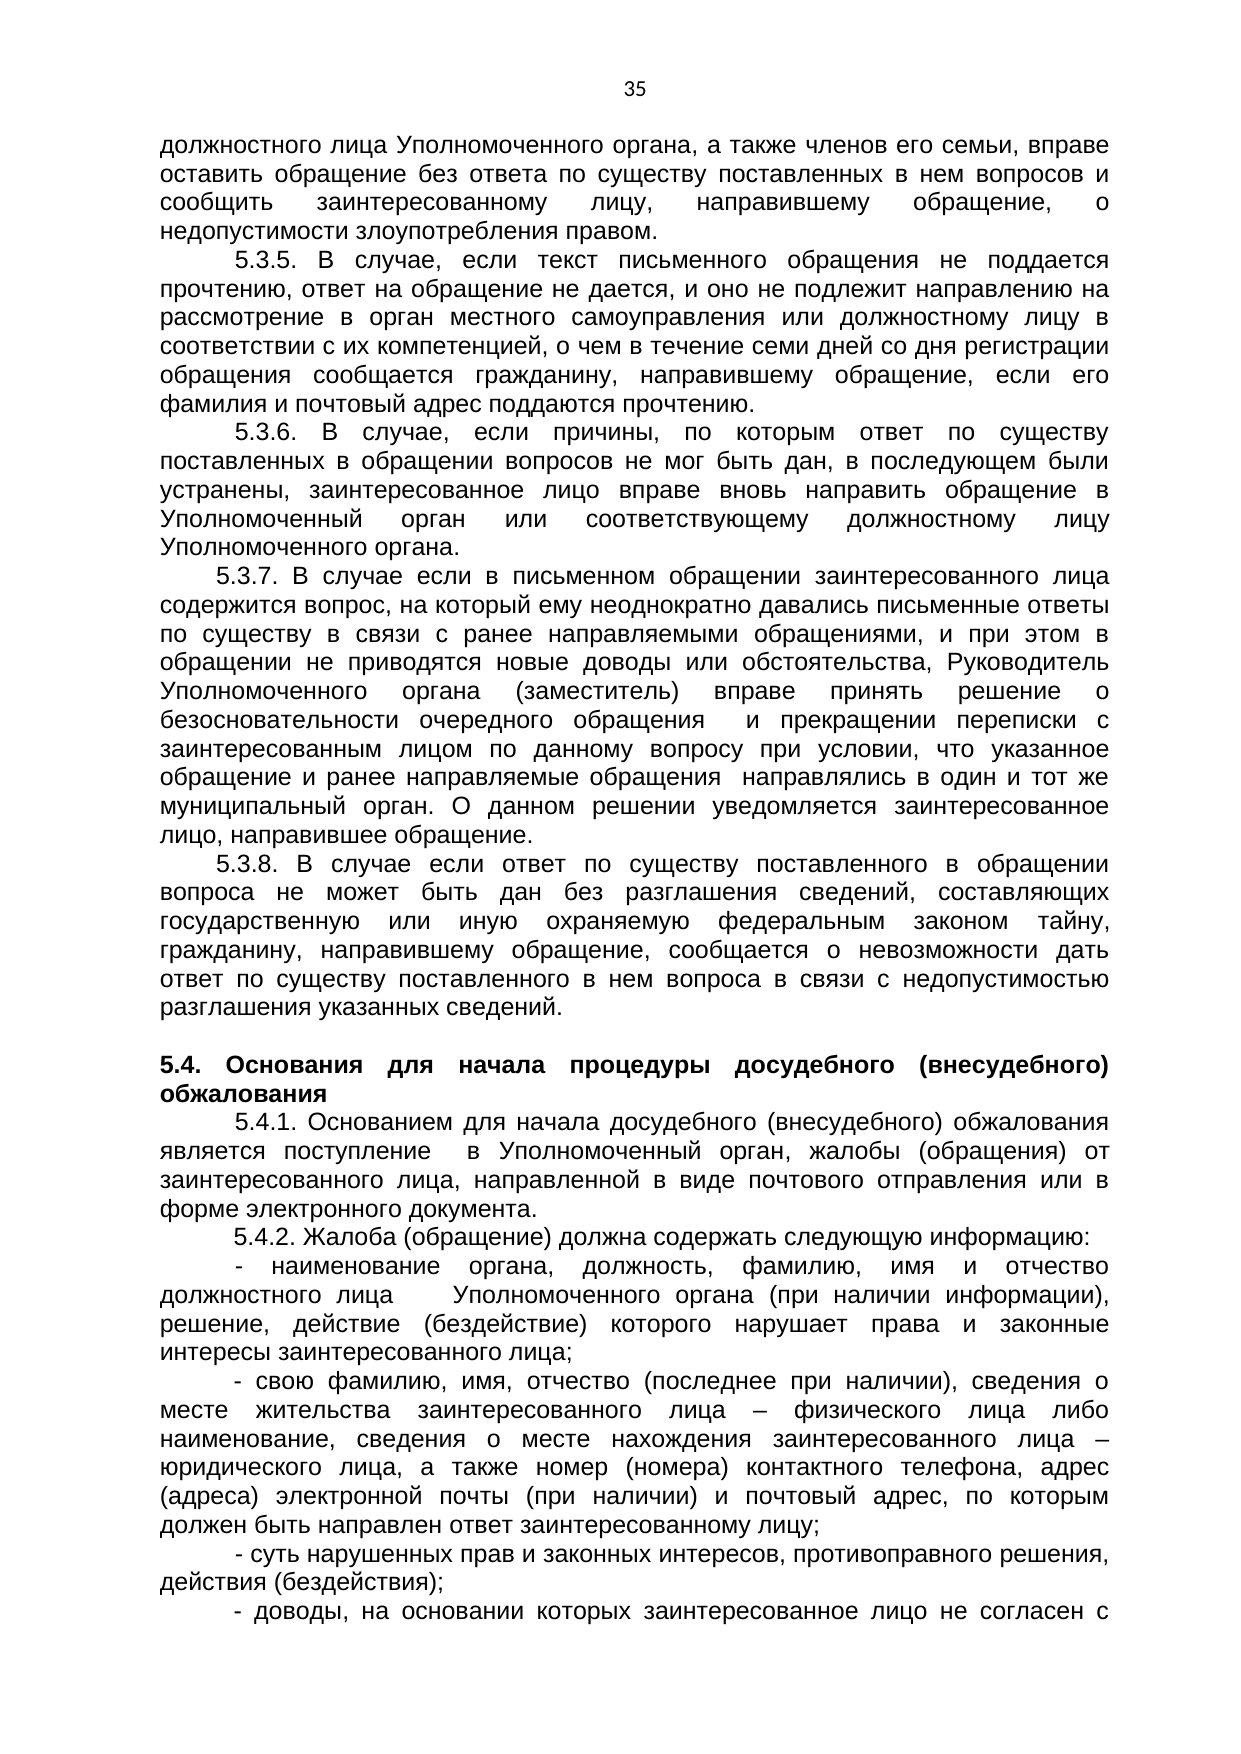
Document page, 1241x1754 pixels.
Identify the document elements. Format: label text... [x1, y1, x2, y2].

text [159, 1596, 1110, 1625]
text 5.4.2. Жалоба (обращение) должна содержать следующую информацию: [159, 1222, 1110, 1251]
text - наименование органа, должность, фамилию, имя и отчество должностного лица Уполномоченного органа (при наличии информации), решение, действие (бездействие) которого нарушает права и законные интересы заинтересованного лица; [159, 1251, 1110, 1366]
text 5.3.5. В случае, если текст письменного обращения не поддается прочтению, ответ на обращение не дается, и оно не подлежит направлению на рассмотрение в орган местного самоуправления или должностному лицу в соответствии с их компетенцией, о чем в течение семи дней со дня регистрации обращения сообщается гражданину, направившему обращение, если его фамилия и почтовый адрес поддаются прочтению. [159, 245, 1110, 417]
text 5.3.8. В случае если ответ по существу поставленного в обращении вопроса не может быть дан без разглашения сведений, составляющих государственную или иную охраняемую федеральным законом тайну, гражданину, направившему обращение, сообщается о невозможности дать ответ по существу поставленного в нем вопроса в связи с недопустимостью разглашения указанных сведений. [159, 849, 1110, 1021]
text 5.4.1. Основанием для начала досудебного (внесудебного) обжалования является поступление в Уполномоченный орган, жалобы (обращения) от заинтересованного лица, направленной в виде почтового отправления или в форме электронного документа. [159, 1107, 1110, 1222]
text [159, 130, 1110, 245]
text - свою фамилию, имя, отчество (последнее при наличии), сведения о месте жительства заинтересованного лица – физического лица либо наименование, сведения о месте нахождения заинтересованного лица – юридического лица, а также номер (номера) контактного телефона, адрес (адреса) электронной почты (при наличии) и почтовый адрес, по которым должен быть направлен ответ заинтересованному лицу; [159, 1366, 1110, 1539]
text - суть нарушенных прав и законных интересов, противоправного решения, действия (бездействия); [159, 1539, 1110, 1596]
text 5.3.7. В случае если в письменном обращении заинтересованного лица содержится вопрос, на который ему неоднократно давались письменные ответы по существу в связи с ранее направляемыми обращениями, и при этом в обращении не приводятся новые доводы или обстоятельства, Руководитель Уполномоченного органа (заместитель) вправе принять решение о безосновательности очередного обращения и прекращении переписки с заинтересованным лицом по данному вопросу при условии, что указанное обращение и ранее направляемые обращения направлялись в один и тот же муниципальный орган. О данном решении уведомляется заинтересованное лицо, направившее обращение. [159, 561, 1110, 849]
text 5.4. Основания для начала процедуры досудебного (внесудебного) обжалования [159, 1050, 1110, 1107]
text 5.3.6. В случае, если причины, по которым ответ по существу поставленных в обращении вопросов не мог быть дан, в последующем были устранены, заинтересованное лицо вправе вновь направить обращение в Уполномоченный орган или соответствующему должностному лицу Уполномоченного органа. [159, 417, 1110, 561]
